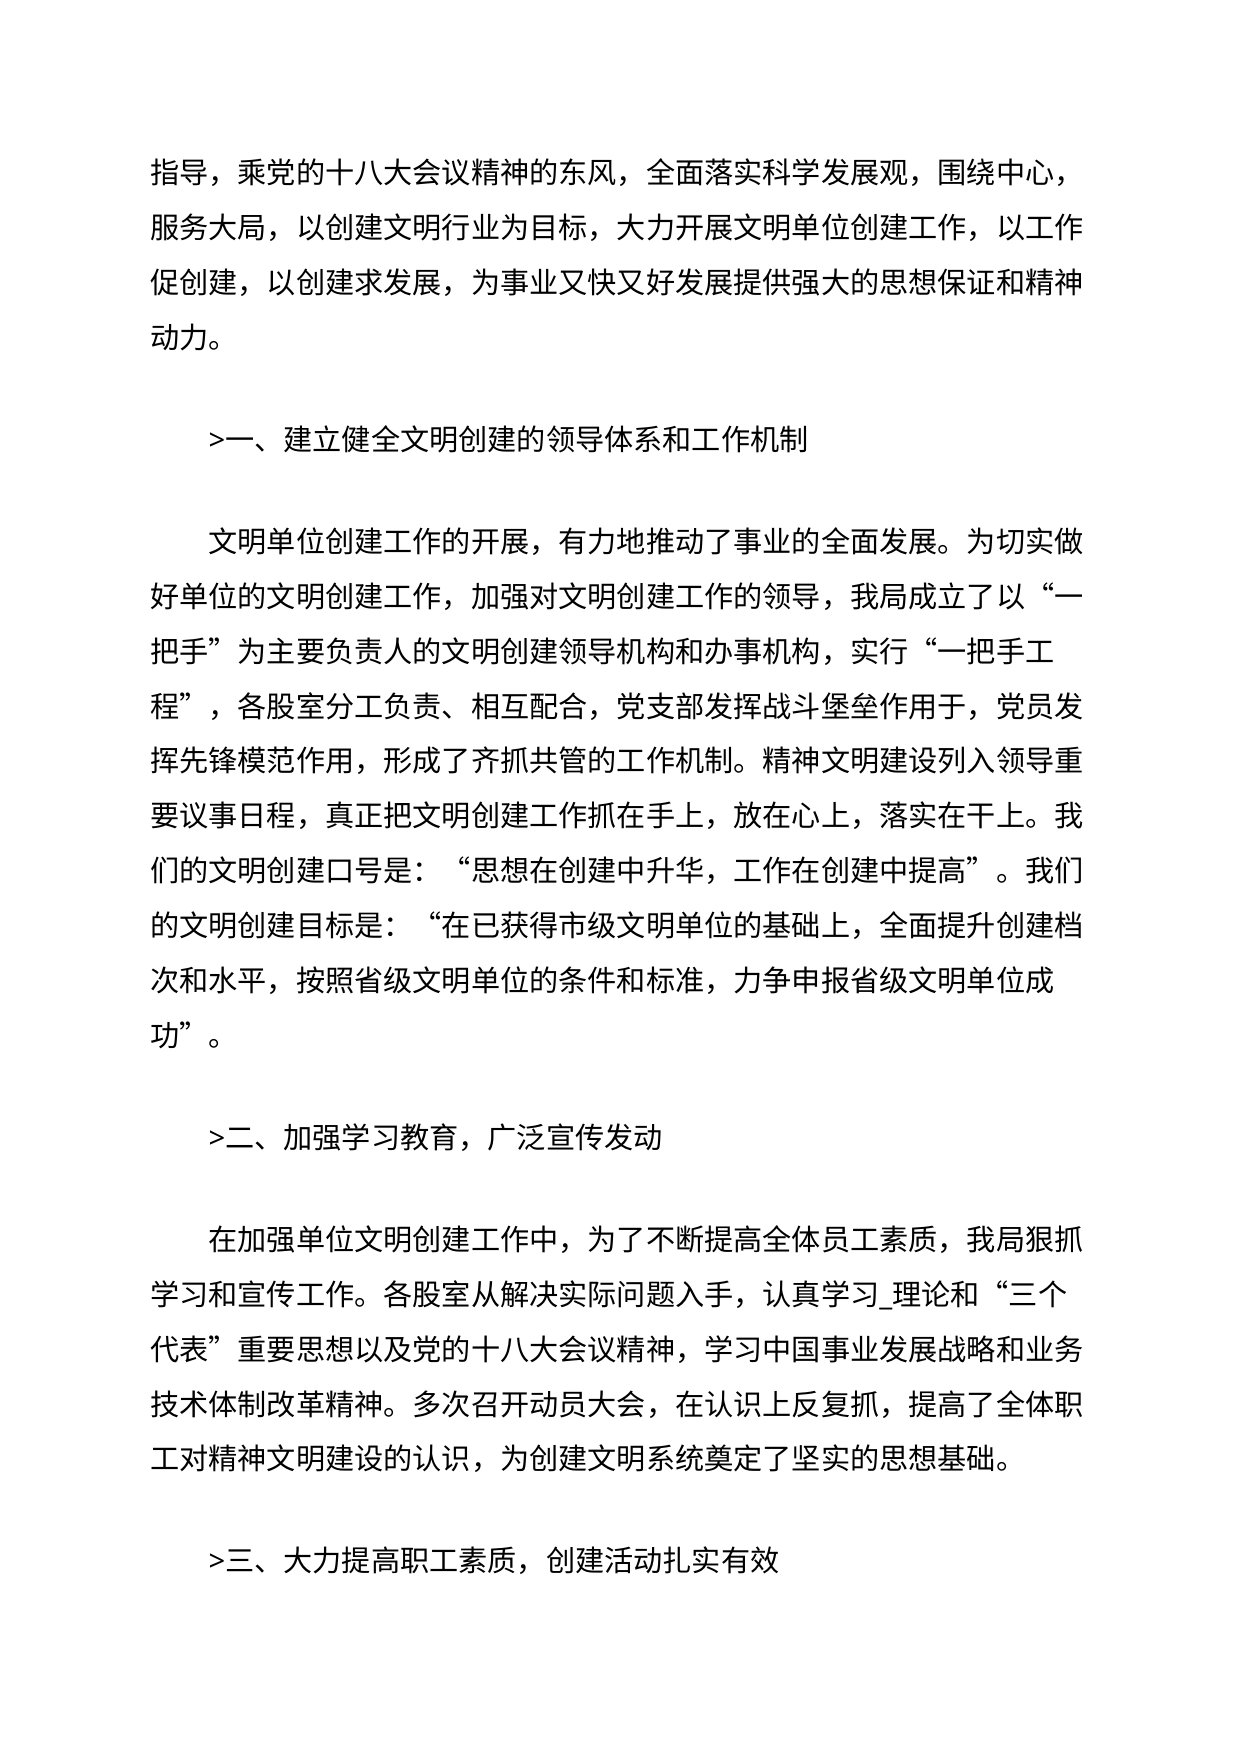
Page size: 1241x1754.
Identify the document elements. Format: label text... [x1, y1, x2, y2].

text >二、加强学习教育，广泛宣传发动 [150, 1114, 1090, 1157]
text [150, 150, 1090, 357]
text >三、大力提高职工素质，创建活动扎实有效 [150, 1538, 1090, 1580]
text 在加强单位文明创建工作中，为了不断提高全体员工素质，我局狠抓学习和宣传工作。各股室从解决实际问题入手，认真学习_理论和“三个代表”重要思想以及党的十八大会议精神，学习中国事业发展战略和业务技术体制改革精神。多次召开动员大会，在认识上反复抓，提高了全体职工对精神文明建设的认识，为创建文明系统奠定了坚实的思想基础。 [150, 1216, 1090, 1478]
text >一、建立健全文明创建的领导体系和工作机制 [150, 416, 1090, 459]
text 文明单位创建工作的开展，有力地推动了事业的全面发展。为切实做好单位的文明创建工作，加强对文明创建工作的领导，我局成立了以“一把手”为主要负责人的文明创建领导机构和办事机构，实行“一把手工程”，各股室分工负责、相互配合，党支部发挥战斗堡垒作用于，党员发挥先锋模范作用，形成了齐抓共管的工作机制。精神文明建设列入领导重要议事日程，真正把文明创建工作抓在手上，放在心上，落实在干上。我们的文明创建口号是：“思想在创建中升华，工作在创建中提高”。我们的文明创建目标是：“在已获得市级文明单位的基础上，全面提升创建档次和水平，按照省级文明单位的条件和标准，力争申报省级文明单位成功”。 [150, 518, 1090, 1055]
